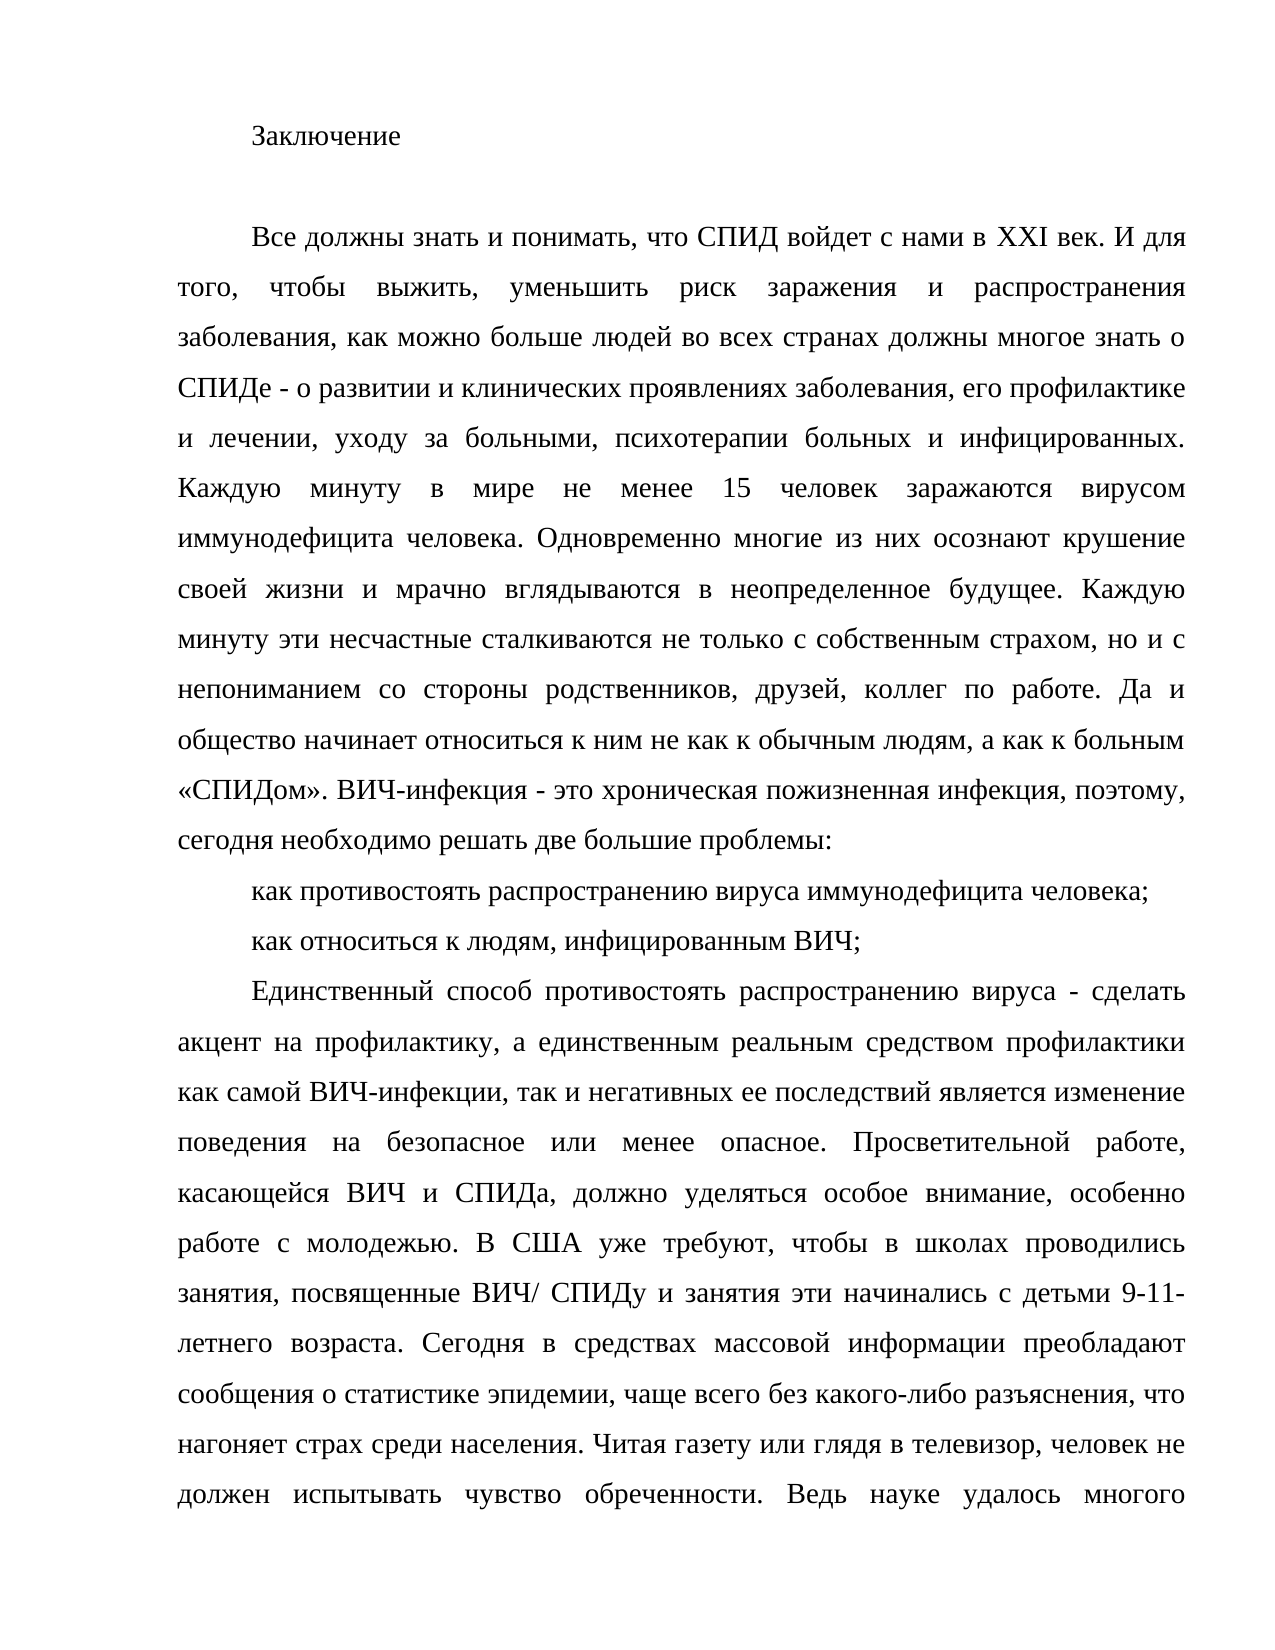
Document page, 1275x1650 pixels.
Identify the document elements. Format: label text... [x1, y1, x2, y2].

text Все должны знать и понимать, что СПИД войдет с нами в XXI век. И для того, чтобы выжить, уменьшить риск заражения и распространения заболевания, как можно больше людей во всех странах должны многое знать о СПИДе - о развитии и клинических проявлениях заболевания, его профилактике и лечении, уходу за больными, психотерапии больных и инфицированных. Каждую минуту в мире не менее 15 человек заражаются вирусом иммунодефицита человека. Одновременно многие из них осознают крушение своей жизни и мрачно вглядываются в неопределенное будущее. Каждую минуту эти несчастные сталкиваются не только с собственным страхом, но и с непониманием со стороны родственников, друзей, коллег по работе. Да и общество начинает относиться к ним не как к обычным людям, а как к больным «СПИДом». ВИЧ-инфекция - это хроническая пожизненная инфекция, поэтому, сегодня необходимо решать две большие проблемы: [177, 219, 1186, 856]
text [177, 973, 1186, 1510]
text как противостоять распространению вируса иммунодефицита человека; [177, 873, 1186, 906]
text как относиться к людям, инфицированным ВИЧ; [177, 923, 1186, 957]
text Заключение [177, 118, 1186, 152]
